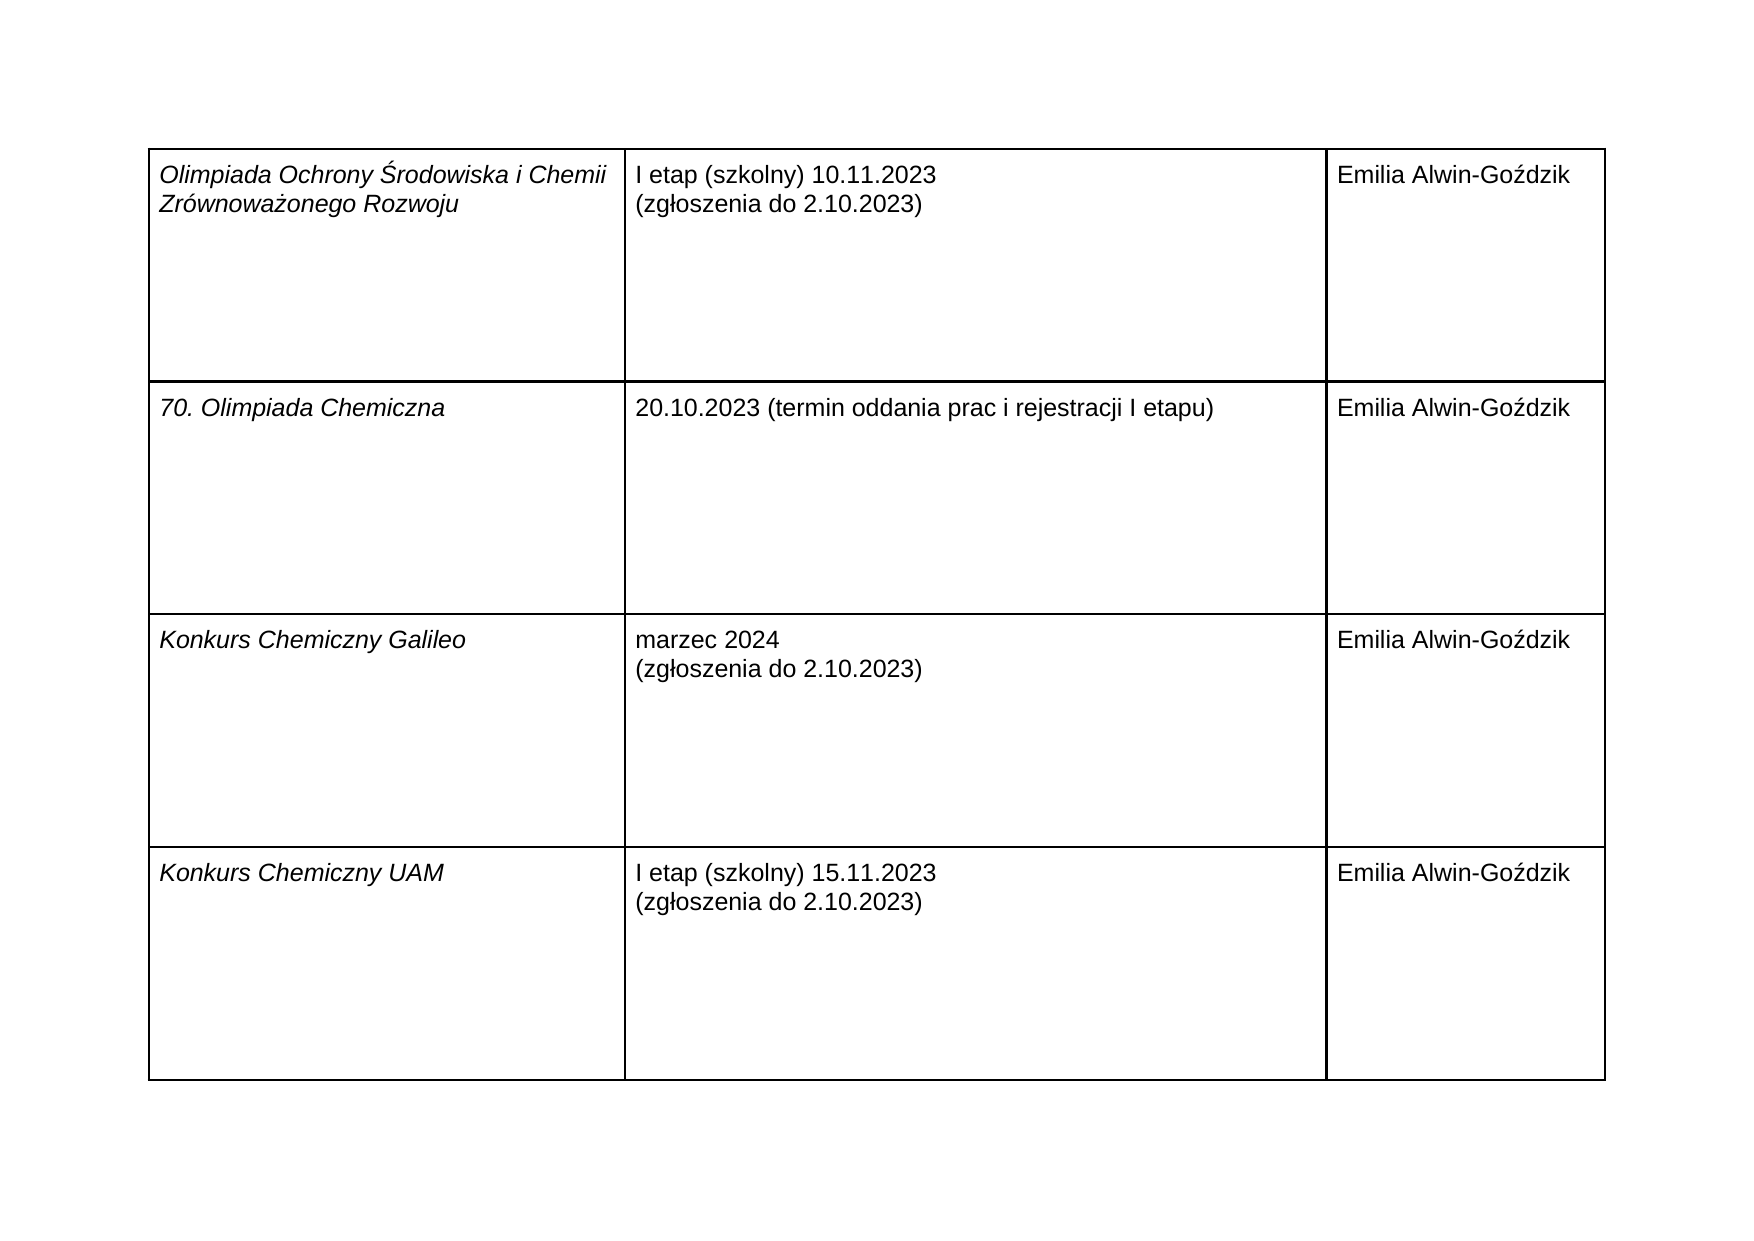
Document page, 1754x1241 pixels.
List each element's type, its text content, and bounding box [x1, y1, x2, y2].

table_cell Olimpiada Ochrony Środowiska i Chemii Zrównoważonego Rozwoju [150, 150, 624, 380]
table_cell I etap (szkolny) 10.11.2023 (zgłoszenia do 2.10.2023) [626, 150, 1325, 380]
table_cell Emilia Alwin-Goździk [1328, 383, 1604, 613]
table_cell Konkurs Chemiczny Galileo [150, 615, 624, 846]
table_cell Konkurs Chemiczny UAM [150, 848, 624, 1078]
table_cell 20.10.2023 (termin oddania prac i rejestracji I etapu) [626, 383, 1325, 613]
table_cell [1328, 150, 1604, 380]
table_cell 70. Olimpiada Chemiczna [150, 383, 624, 613]
table_cell I etap (szkolny) 15.11.2023 (zgłoszenia do 2.10.2023) [626, 848, 1325, 1078]
table_cell marzec 2024 (zgłoszenia do 2.10.2023) [626, 615, 1325, 846]
table_cell Emilia Alwin-Goździk [1328, 848, 1604, 1078]
table_cell Emilia Alwin-Goździk [1328, 615, 1604, 846]
